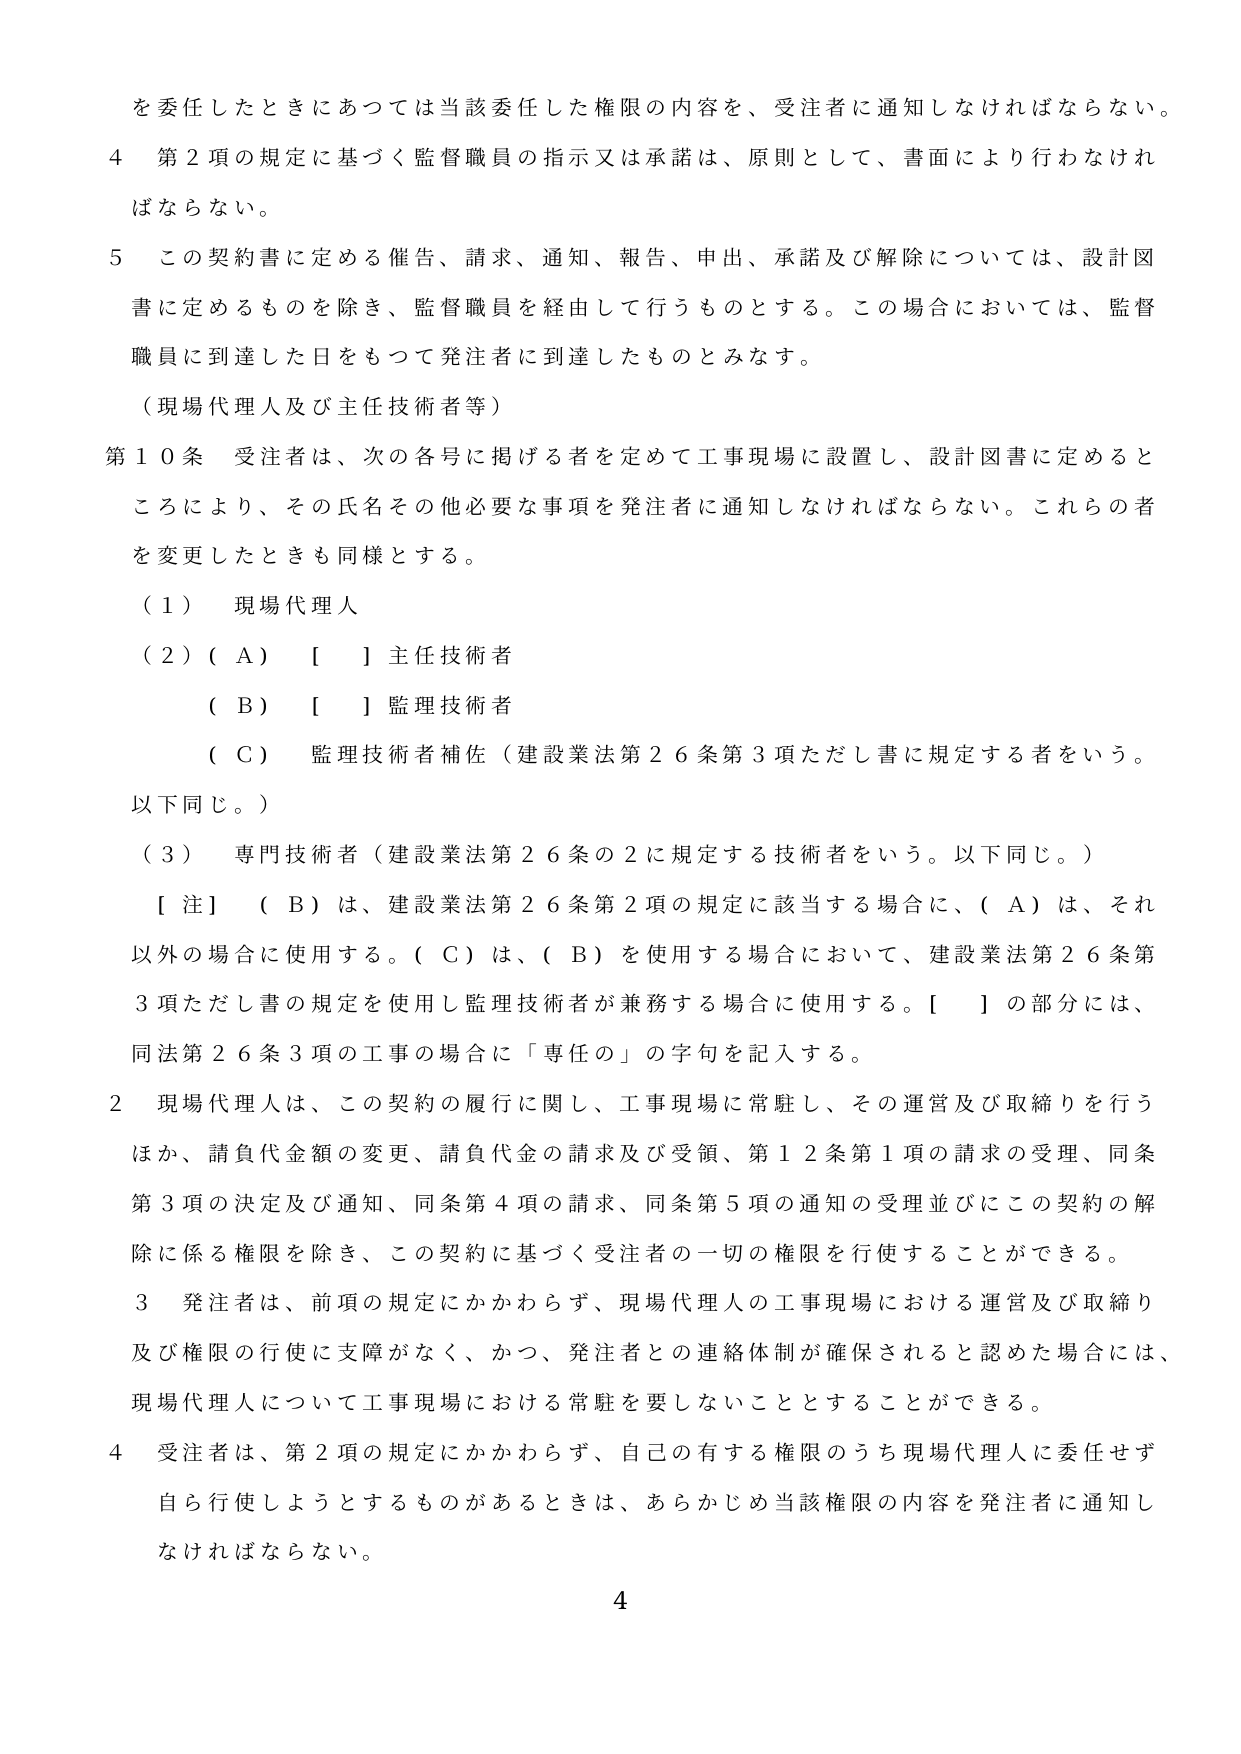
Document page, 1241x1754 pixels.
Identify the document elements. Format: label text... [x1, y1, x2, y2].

text ３ 発注者は、前項の規定にかかわらず、現場代理人の工事現場における運営及び取締り及び権限の行使に支障がなく、かつ、発注者との連絡体制が確保されると認めた場合には、現場代理人について工事現場における常駐を要しないこととすることができる。 [106, 1277, 1160, 1426]
text ４ 第２項の規定に基づく監督職員の指示又は承諾は、原則として、書面により行わなければならない。 [80, 132, 1160, 231]
text ２ 現場代理人は、この契約の履行に関し、工事現場に常駐し、その運営及び取締りを行うほか、請負代金額の変更、請負代金の請求及び受領、第１２条第１項の請求の受理、同条第３項の決定及び通知、同条第４項の請求、同条第５項の通知の受理並びにこの契約の解除に係る権限を除き、この契約に基づく受注者の一切の権限を行使することができる。 [80, 1078, 1160, 1277]
text 第１０条 受注者は、次の各号に掲げる者を定めて工事現場に設置し、設計図書に定めるところにより、その氏名その他必要な事項を発注者に通知しなければならない。これらの者を変更したときも同様とする。 [80, 430, 1160, 580]
text ４ 受注者は、第２項の規定にかかわらず、自己の有する権限のうち現場代理人に委任せず自ら行使しようとするものがあるときは、あらかじめ当該権限の内容を発注者に通知しなければならない。 [102, 1426, 1160, 1576]
text （２）(Ａ) [ ]主任技術者 [80, 629, 1160, 679]
text (Ｃ) 監理技術者補佐（建設業法第２６条第３項ただし書に規定する者をいう。以下同じ。） [80, 729, 1160, 829]
text （３） 専門技術者（建設業法第２６条の２に規定する技術者をいう。以下同じ。） [80, 829, 1160, 878]
text ５ この契約書に定める催告、請求、通知、報告、申出、承諾及び解除については、設計図書に定めるものを除き、監督職員を経由して行うものとする。この場合においては、監督職員に到達した日をもつて発注者に到達したものとみなす。 [80, 231, 1160, 381]
text (Ｂ) [ ]監理技術者 [80, 679, 1160, 729]
text （現場代理人及び主任技術者等） [80, 381, 1160, 430]
text （１） 現場代理人 [80, 580, 1160, 629]
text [80, 82, 1160, 132]
text [注] (Ｂ)は、建設業法第２６条第２項の規定に該当する場合に、(Ａ)は、それ以外の場合に使用する。(Ｃ)は、(Ｂ)を使用する場合において、建設業法第２６条第３項ただし書の規定を使用し監理技術者が兼務する場合に使用する。[ ]の部分には、同法第２６条３項の工事の場合に「専任の」の字句を記入する。 [80, 878, 1160, 1078]
